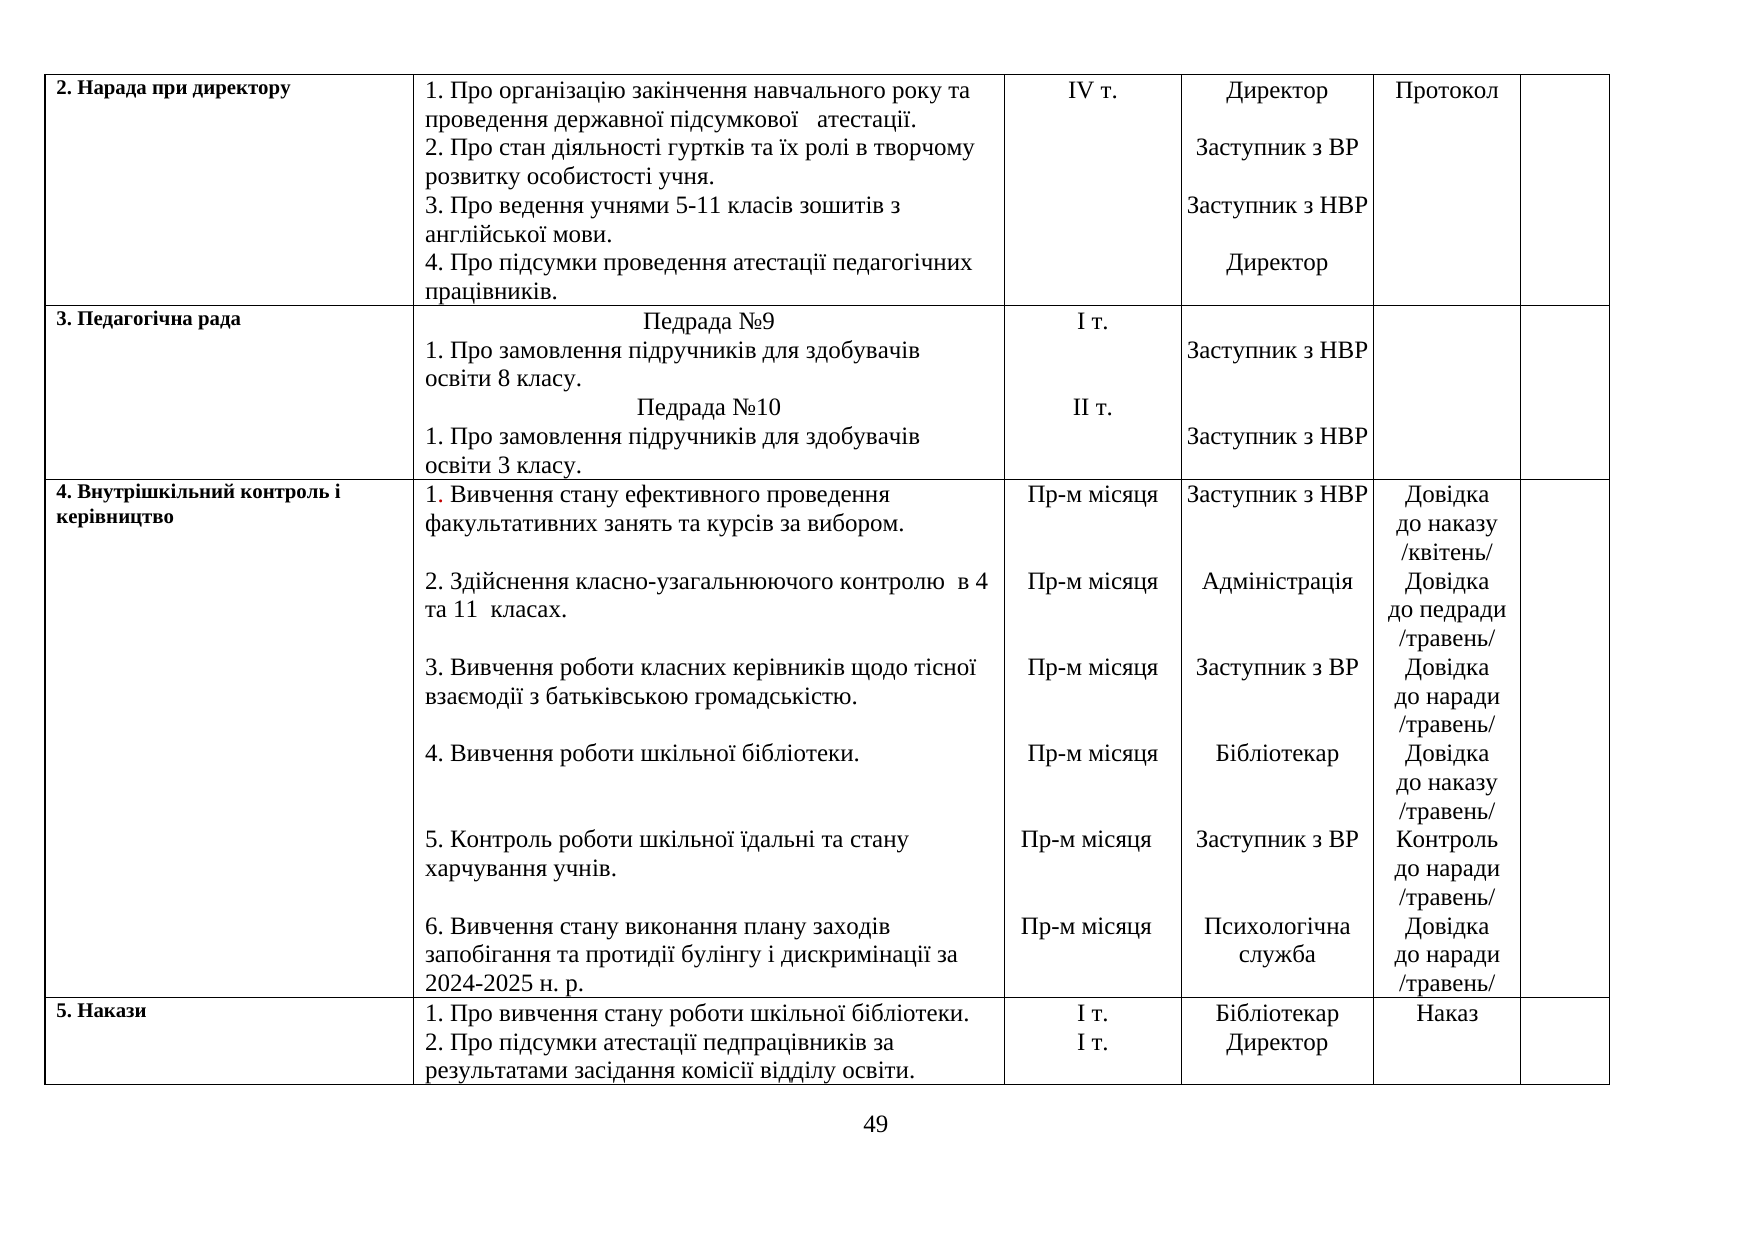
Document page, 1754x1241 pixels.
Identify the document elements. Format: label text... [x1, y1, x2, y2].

table_cell Заступник з НВР Адміністрація Заступник з ВР Бібліотекар Заступник з ВР Психологічна служба [1182, 480, 1373, 997]
table_cell [1521, 75, 1609, 305]
table_cell 1. Про організацію закінчення навчального року та проведення державної підсумкової атестації. 2. Про стан діяльності гуртків та їх ролі в творчому розвитку особистості учня. 3. Про ведення учнями 5-11 класів зошитів з англійської мови. 4. Про підсумки проведення атестації педагогічних працівників. [414, 75, 1004, 305]
table_cell Протокол [1374, 75, 1520, 305]
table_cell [1182, 998, 1373, 1084]
table_cell 2. Нарада при директору [46, 75, 413, 305]
table_cell I т. IІ т. [1005, 306, 1181, 478]
table_cell Директор Заступник з ВР Заступник з НВР Директор [1182, 75, 1373, 305]
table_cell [1005, 998, 1181, 1084]
table_cell 1. Вивчення стану ефективного проведення факультативних занять та курсів за вибором. 2. Здійснення класно-узагальнюючого контролю в 4 та 11 класах. 3. Вивчення роботи класних керівників щодо тісної взаємодії з батьківською громадськістю. 4. Вивчення роботи шкільної бібліотеки. 5. Контроль роботи шкільної їдальні та стану харчування учнів. 6. Вивчення стану виконання плану заходів запобігання та протидії булінгу і дискримінації за 2024-2025 н. р. [414, 480, 1004, 997]
table_cell 4. Внутрішкільний контроль і керівництво [46, 480, 413, 997]
table_cell [1521, 480, 1609, 997]
table_cell [1521, 998, 1609, 1084]
table_cell 3. Педагогічна рада [46, 306, 413, 478]
table_cell Пр-м місяця Пр-м місяця Пр-м місяця Пр-м місяця Пр-м місяця Пр-м місяця [1005, 480, 1181, 997]
table_cell Довідка до наказу /квітень/ Довідка до педради /травень/ Довідка до наради /травень/ Довідка до наказу /травень/ Контроль до наради /травень/ Довідка до наради /травень/ [1374, 480, 1520, 997]
table_cell IV т. [1005, 75, 1181, 305]
table_cell [1521, 306, 1609, 478]
table_cell Заступник з НВР Заступник з НВР [1182, 306, 1373, 478]
table_cell 5. Накази [46, 998, 413, 1084]
table_cell [1374, 306, 1520, 478]
table_cell Наказ [1374, 998, 1520, 1084]
table_cell Педрада №9 1. Про замовлення підручників для здобувачів освіти 8 класу. Педрада №10 1. Про замовлення підручників для здобувачів освіти 3 класу. [414, 306, 1004, 478]
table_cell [414, 998, 1004, 1084]
